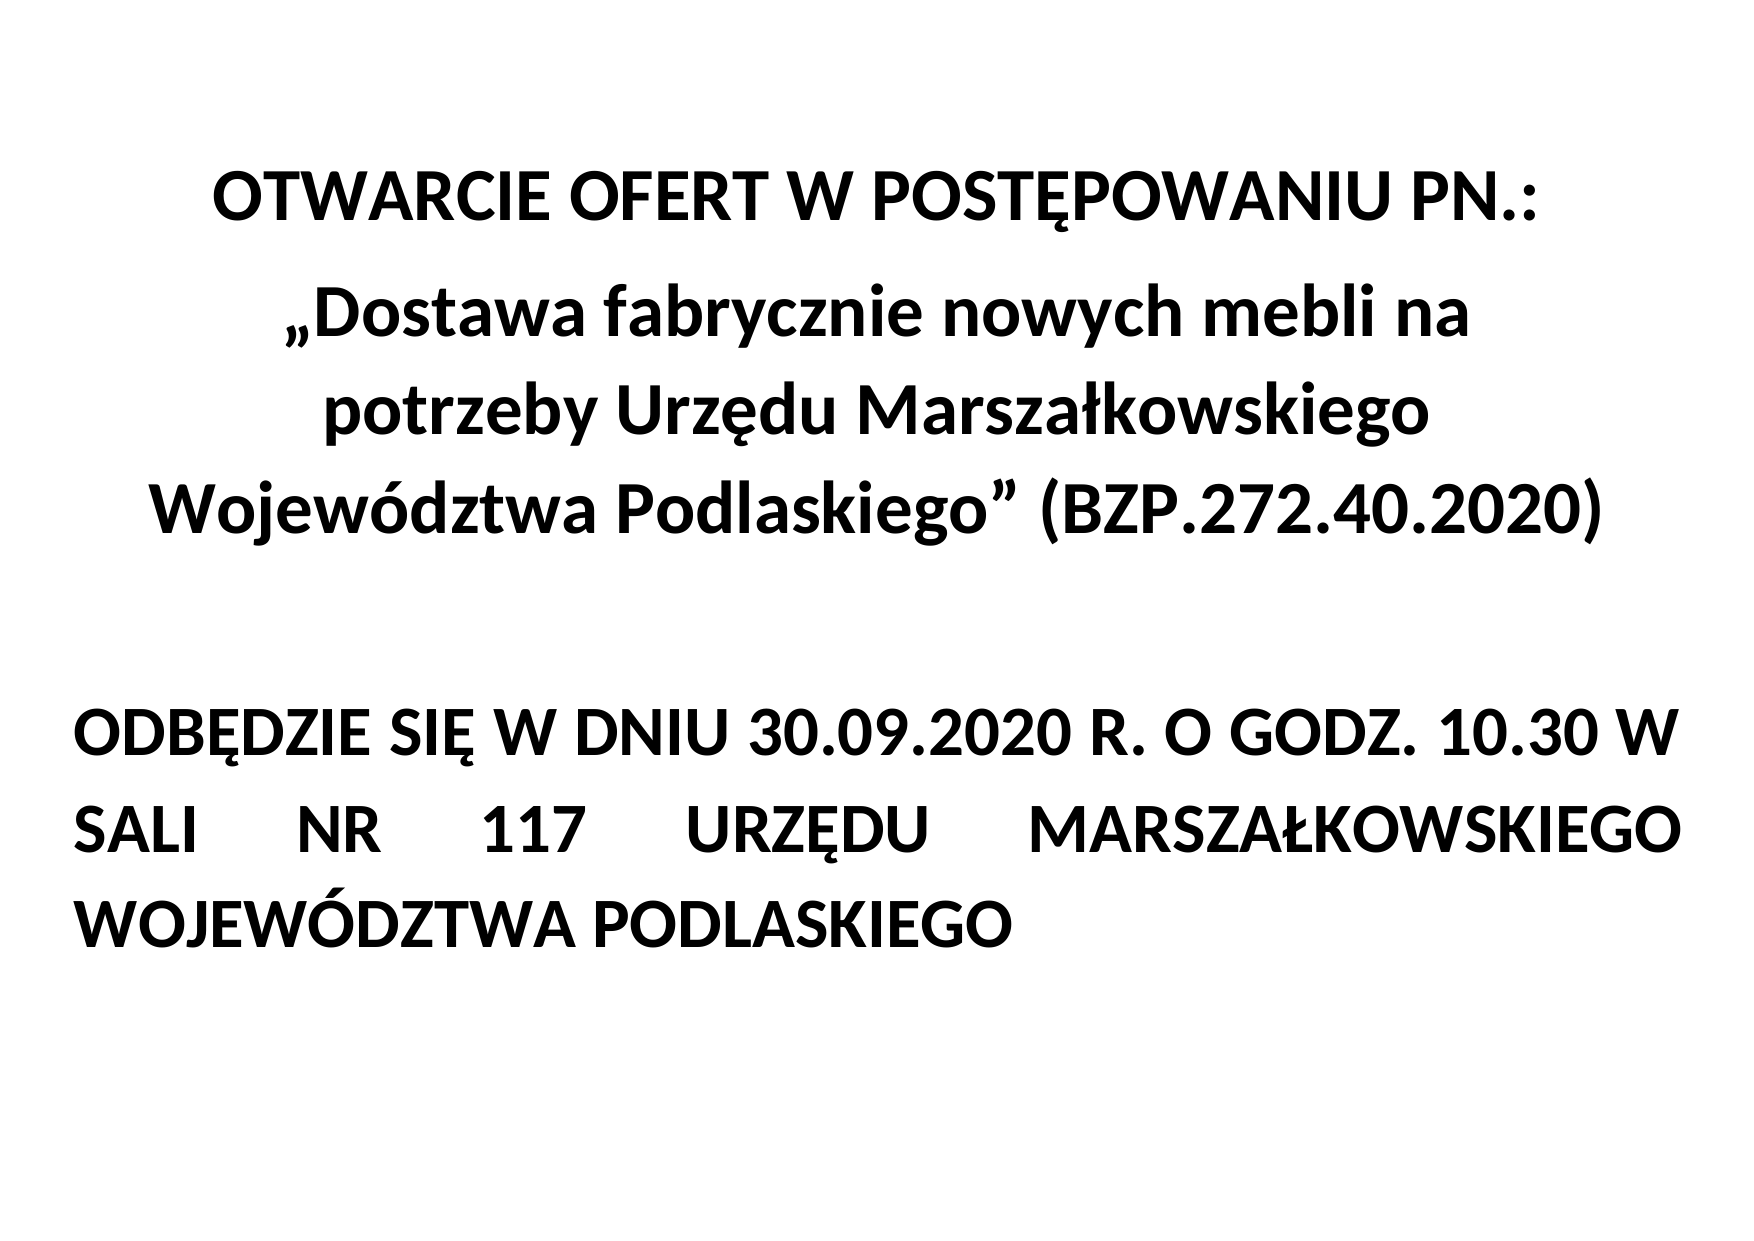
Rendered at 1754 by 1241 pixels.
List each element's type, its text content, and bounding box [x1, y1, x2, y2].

text OTWARCIE OFERT W POSTĘPOWANIU PN.: [148, 148, 1606, 239]
text „Dostawa fabrycznie nowych mebli na potrzeby Urzędu Marszałkowskiego Województwa Podlaskiego” (BZP.272.40.2020) [148, 263, 1606, 552]
text ODBĘDZIE SIĘ W DNIU 30.09.2020 R. O GODZ. 10.30 W SALI NR 117 URZĘDU MARSZAŁKOWSKIEGO WOJEWÓDZTWA PODLASKIEGO [74, 686, 1683, 965]
